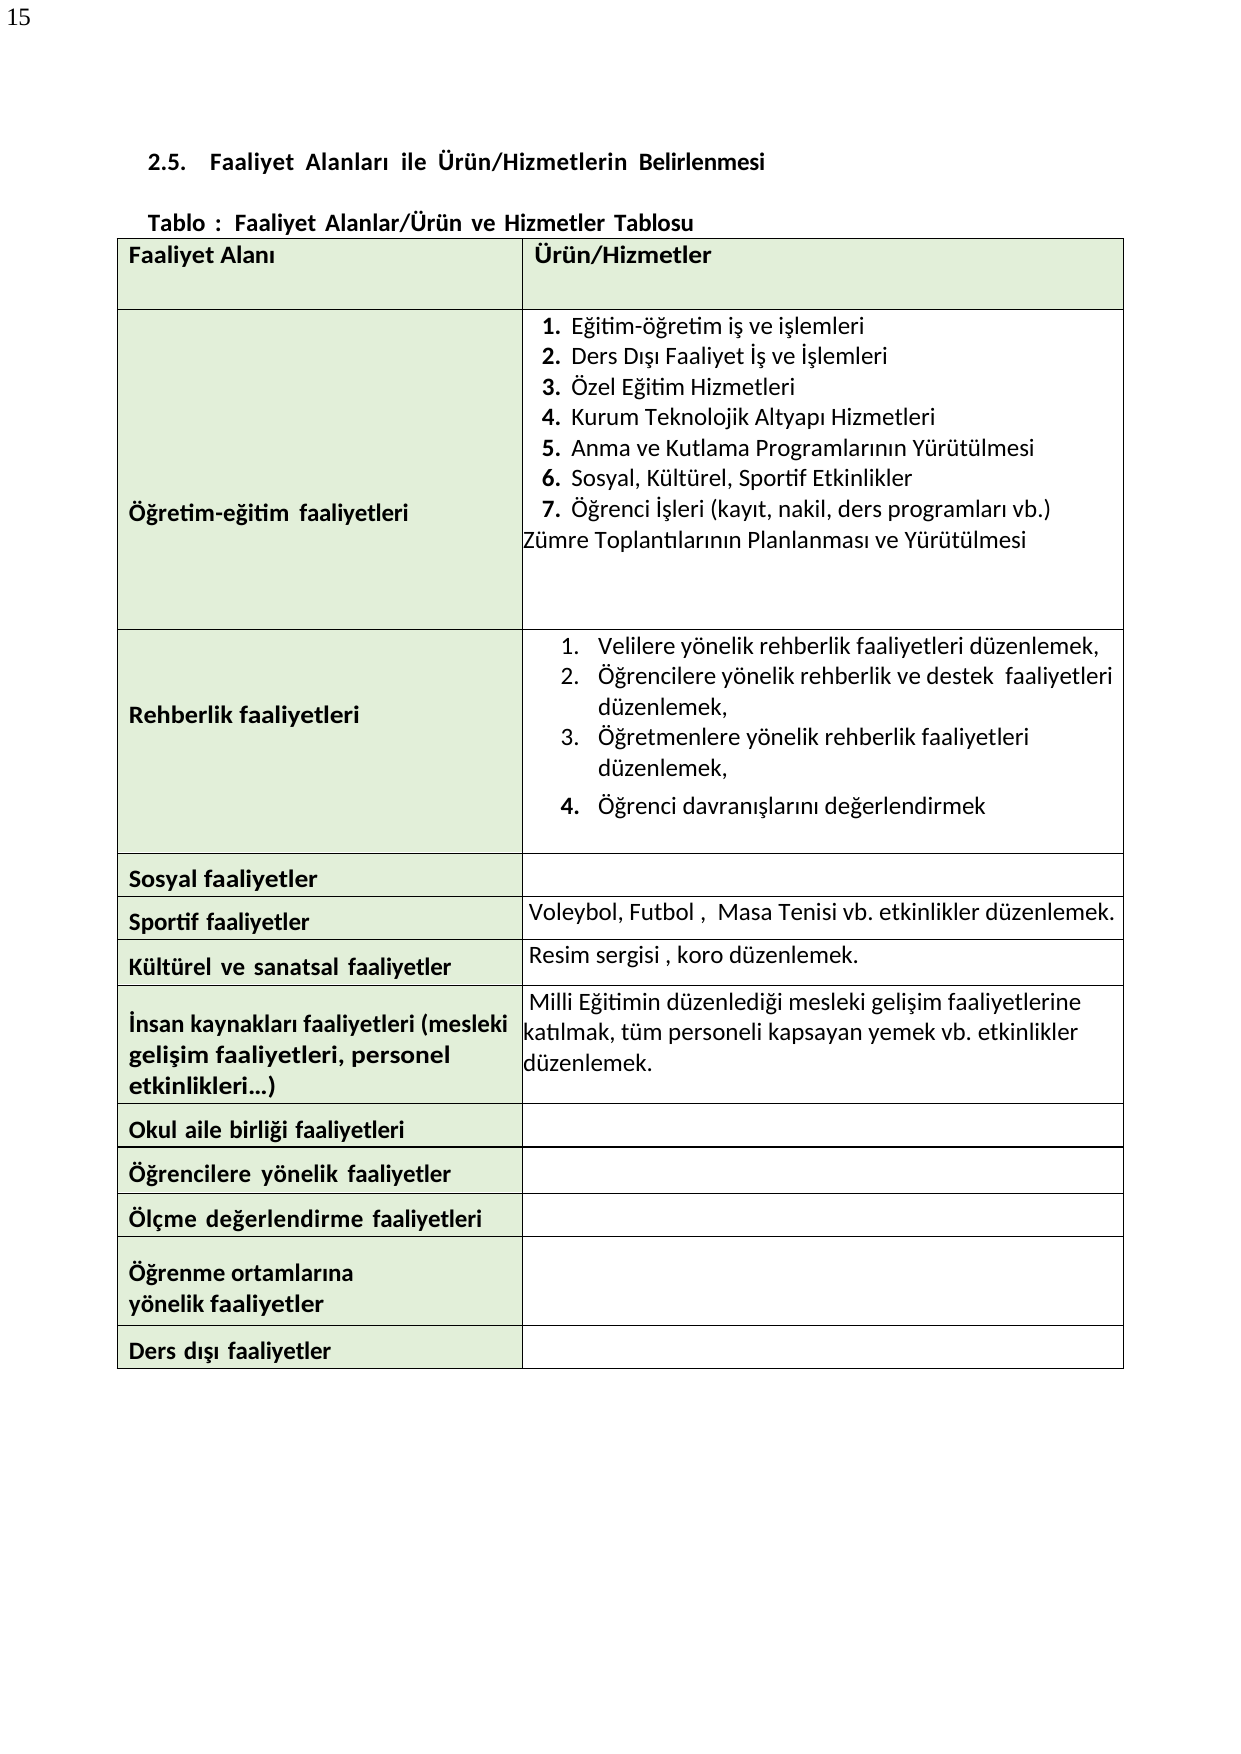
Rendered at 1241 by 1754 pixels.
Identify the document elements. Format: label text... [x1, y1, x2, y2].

table_cell [523, 1148, 1123, 1192]
table_cell [523, 854, 1123, 896]
table_cell Rehberlik faaliyetleri [118, 630, 522, 852]
subtitle Faaliyet Alanları ile Ürün/Hizmetlerin Belirlenmesi [148, 146, 1198, 177]
table_cell Öğretim-eğitim faaliyetleri [118, 310, 522, 629]
table_cell [523, 1194, 1123, 1236]
table_cell Voleybol, Futbol , Masa Tenisi vb. etkinlikler düzenlemek. [523, 897, 1123, 939]
table_cell İnsan kaynakları faaliyetleri (mesleki gelişim faaliyetleri, personel etkinlikleri…) [118, 986, 522, 1103]
table_cell [523, 1104, 1123, 1146]
text Tablo : Faaliyet Alanlar/Ürün ve Hizmetler Tablosu [148, 208, 1198, 238]
table_cell Resim sergisi , koro düzenlemek. [523, 940, 1123, 984]
table_cell [523, 1237, 1123, 1325]
table_cell Okul aile birliği faaliyetleri [118, 1104, 522, 1146]
table_header Ürün/Hizmetler [523, 239, 1123, 309]
table_cell Velilere yönelik rehberlik faaliyetleri düzenlemek, Öğrencilere yönelik rehberlik ve destek faaliyetleri düzenlemek, Öğretmenlere yönelik rehberlik faaliyetleri düzenlemek, Öğrenci davranışlarını değerlendirmek [523, 630, 1123, 852]
table_cell Sosyal faaliyetler [118, 854, 522, 896]
table_cell [523, 1326, 1123, 1368]
table_cell Ders dışı faaliyetler [118, 1326, 522, 1368]
table_cell Ölçme değerlendirme faaliyetleri [118, 1194, 522, 1236]
table_cell Öğrenme ortamlarına yönelik faaliyetler [118, 1237, 522, 1325]
table_cell Milli Eğitimin düzenlediği mesleki gelişim faaliyetlerine katılmak, tüm personeli kapsayan yemek vb. etkinlikler düzenlemek. [523, 986, 1123, 1103]
table_cell Eğitim-öğretim iş ve işlemleri Ders Dışı Faaliyet İş ve İşlemleri Özel Eğitim Hizmetleri Kurum Teknolojik Altyapı Hizmetleri Anma ve Kutlama Programlarının Yürütülmesi Sosyal, Kültürel, Sportif Etkinlikler Öğrenci İşleri (kayıt, nakil, ders programları vb.) Zümre Toplantılarının Planlanması ve Yürütülmesi [523, 310, 1123, 629]
table_cell Kültürel ve sanatsal faaliyetler [118, 940, 522, 984]
table_cell Sportif faaliyetler [118, 897, 522, 939]
table_header Faaliyet Alanı [118, 239, 522, 309]
table_cell Öğrencilere yönelik faaliyetler [118, 1148, 522, 1192]
